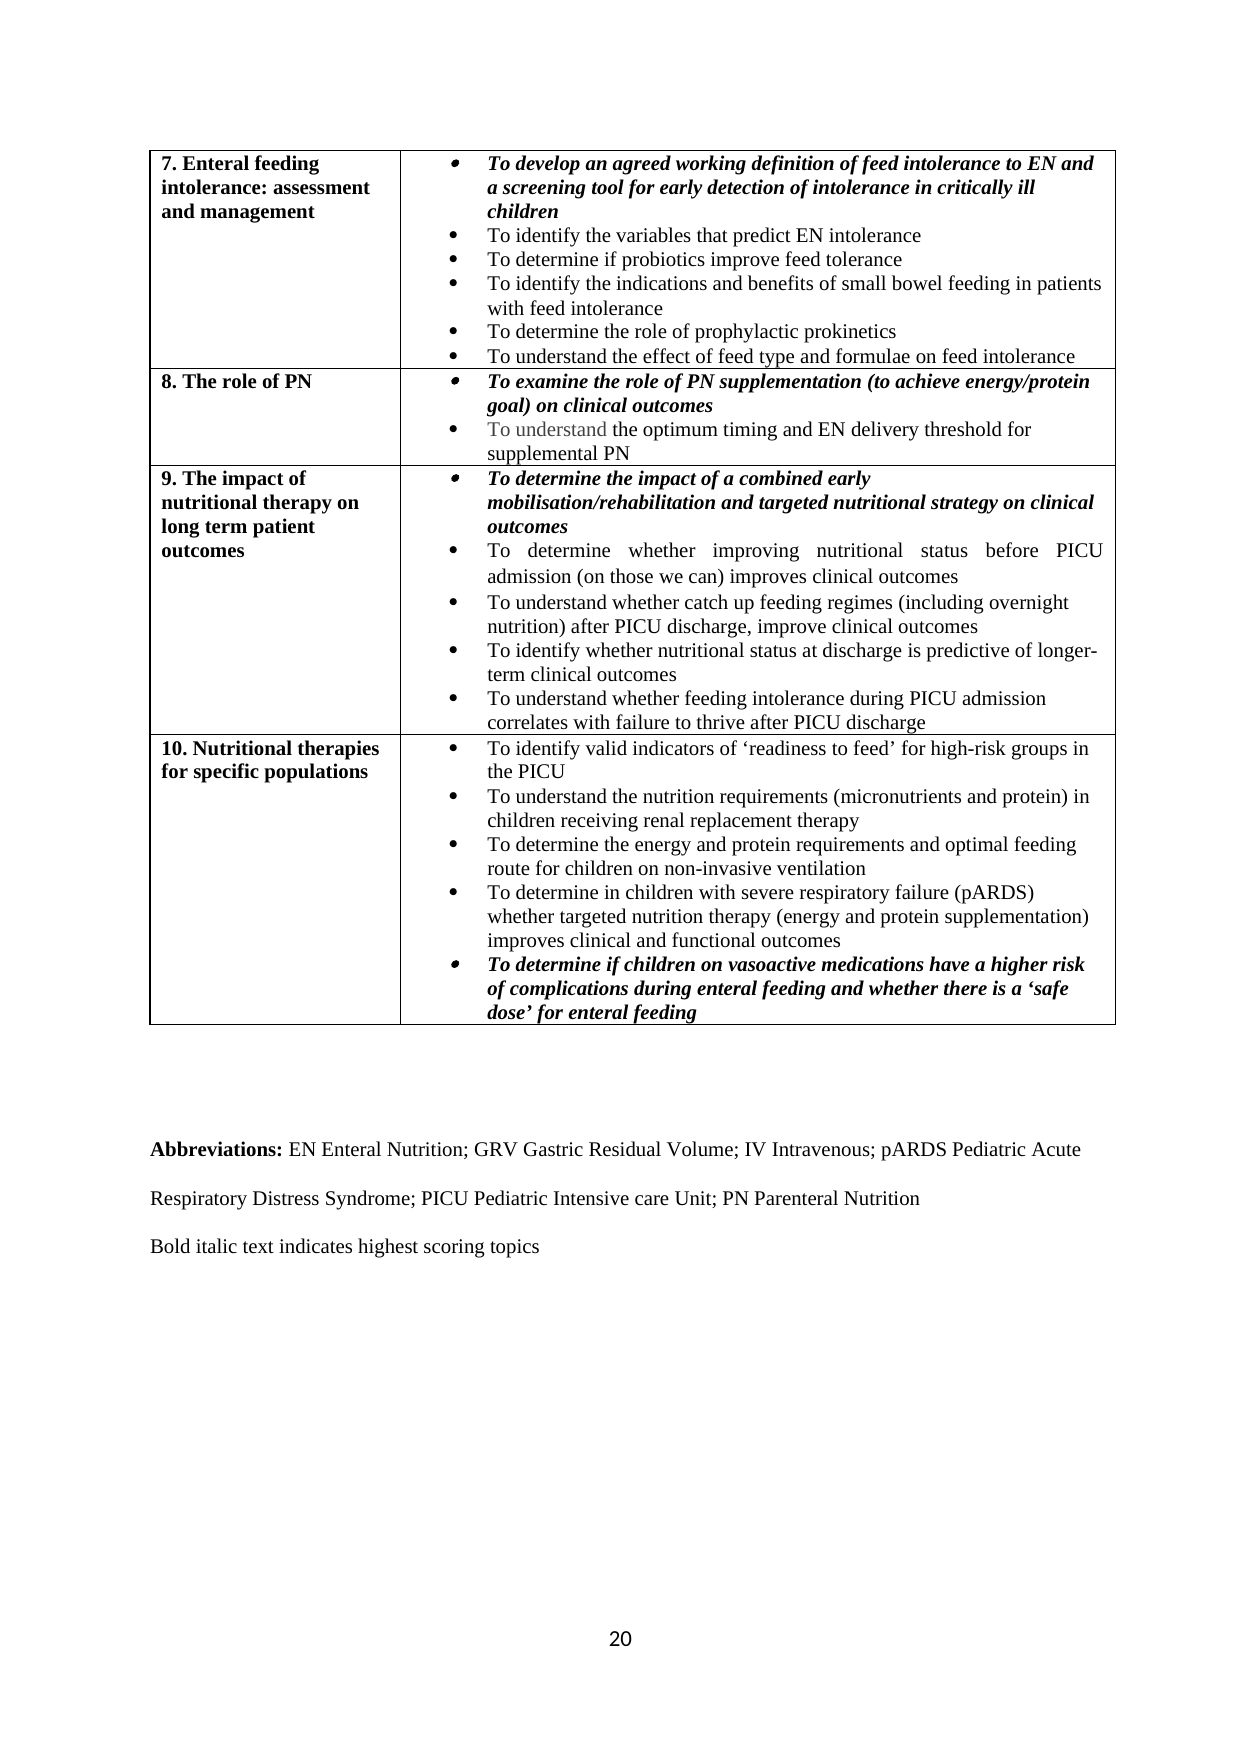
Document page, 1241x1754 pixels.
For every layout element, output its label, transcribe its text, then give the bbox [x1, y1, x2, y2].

text Bold italic text indicates highest scoring topics [150, 1233, 1090, 1258]
table_cell 9. The impact of nutritional therapy on long term patient outcomes [151, 466, 400, 734]
table_cell 10. Nutritional therapies for specific populations [151, 735, 400, 1024]
table_cell 7. Enteral feeding intolerance: assessment and management [151, 151, 400, 368]
table_cell To examine the role of PN supplementation (to achieve energy/protein goal) on clinical outcomes To understand the optimum timing and EN delivery threshold for supplemental PN [401, 369, 1115, 465]
text Abbreviations: EN Enteral Nutrition; GRV Gastric Residual Volume; IV Intravenous; pARDS Pediatric Acute Respiratory Distress Syndrome; PICU Pediatric Intensive care Unit; PN Parenteral Nutrition [150, 1137, 1090, 1209]
table_cell To identify valid indicators of ‘readiness to feed’ for high-risk groups in the PICU To understand the nutrition requirements (micronutrients and protein) in children receiving renal replacement therapy To determine the energy and protein requirements and optimal feeding route for children on non-invasive ventilation To determine in children with severe respiratory failure (pARDS) whether targeted nutrition therapy (energy and protein supplementation) improves clinical and functional outcomes To determine if children on vasoactive medications have a higher risk of complications during enteral feeding and whether there is a ‘safe dose’ for enteral feeding [401, 735, 1115, 1024]
table_cell To determine the impact of a combined early mobilisation/rehabilitation and targeted nutritional strategy on clinical outcomes To determine whether improving nutritional status before PICU admission (on those we can) improves clinical outcomes To understand whether catch up feeding regimes (including overnight nutrition) after PICU discharge, improve clinical outcomes To identify whether nutritional status at discharge is predictive of longer-term clinical outcomes To understand whether feeding intolerance during PICU admission correlates with failure to thrive after PICU discharge [401, 466, 1115, 734]
table_cell 8. The role of PN [151, 369, 400, 465]
table_cell To develop an agreed working definition of feed intolerance to EN and a screening tool for early detection of intolerance in critically ill children To identify the variables that predict EN intolerance To determine if probiotics improve feed tolerance To identify the indications and benefits of small bowel feeding in patients with feed intolerance To determine the role of prophylactic prokinetics To understand the effect of feed type and formulae on feed intolerance [401, 151, 1115, 368]
